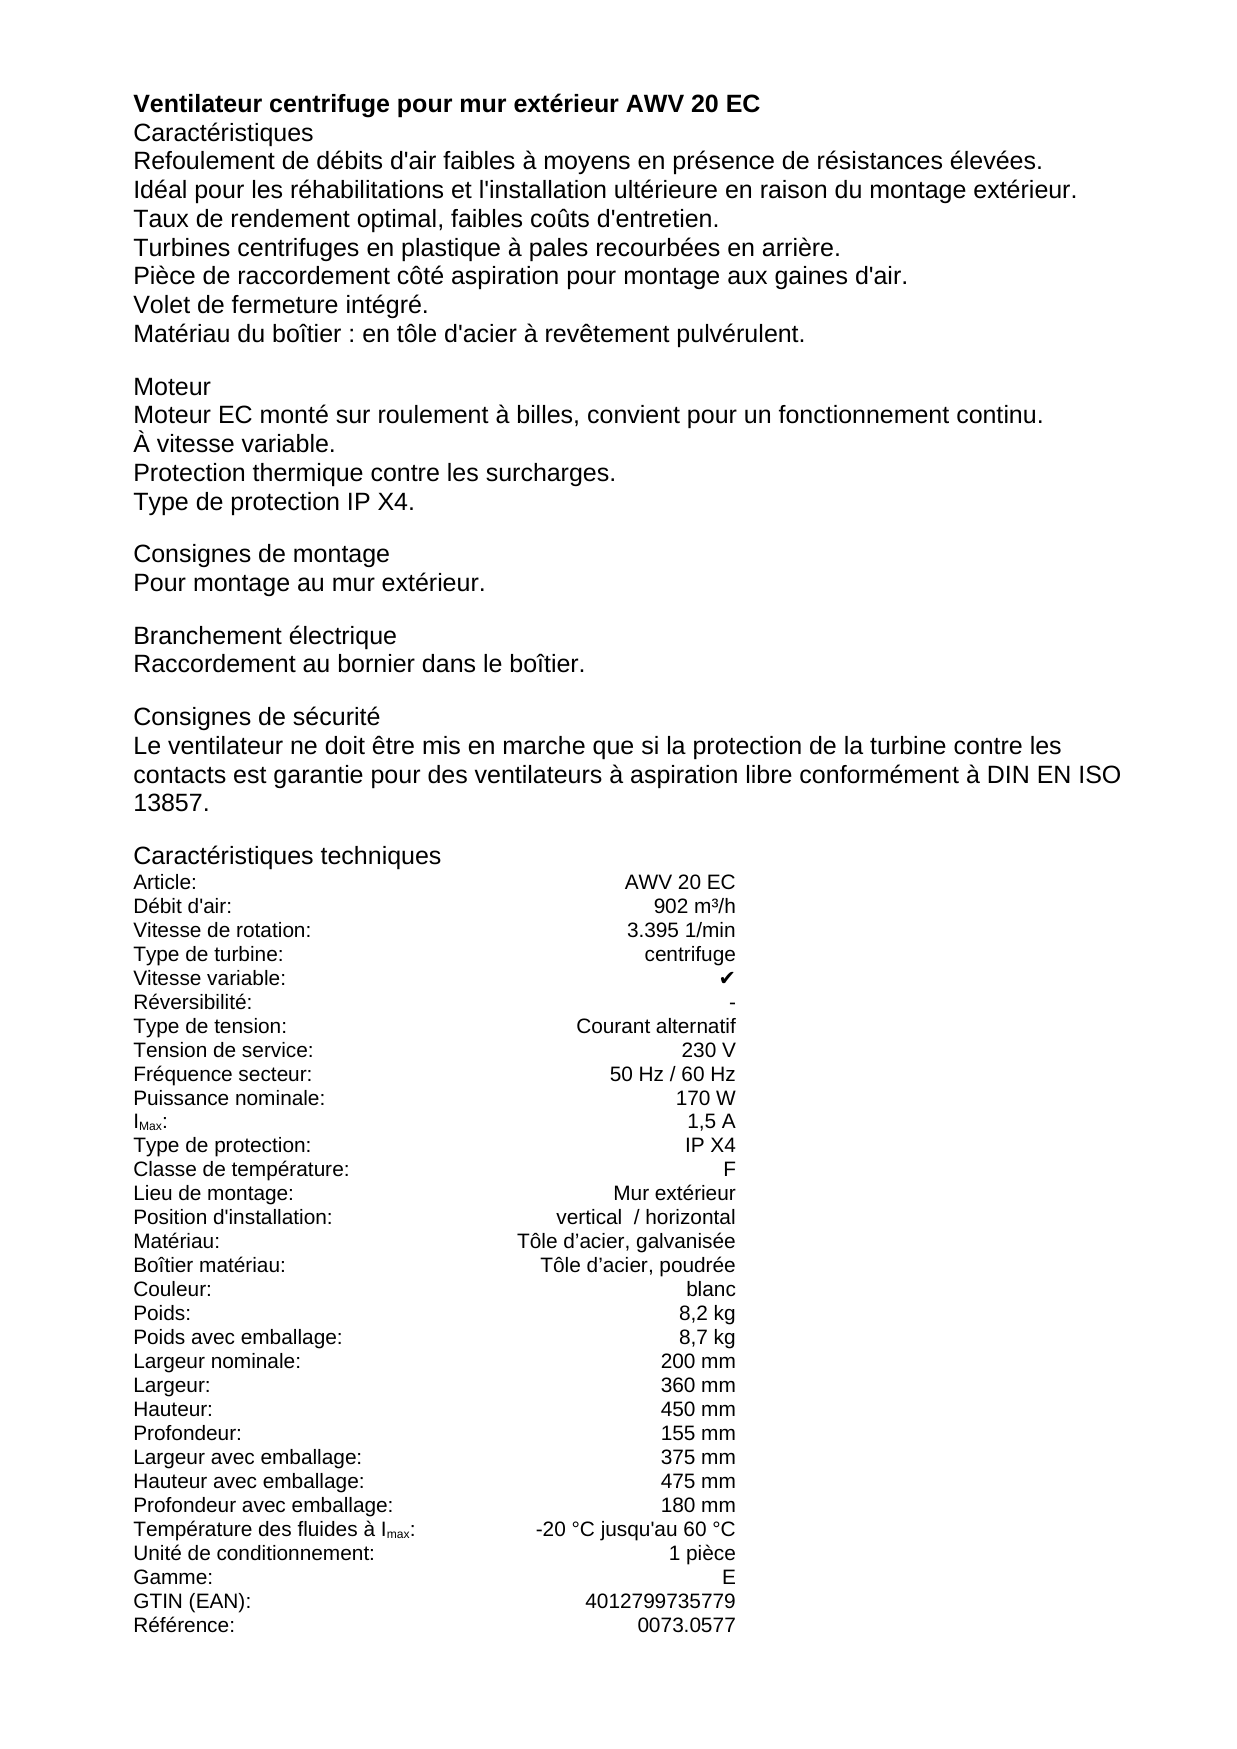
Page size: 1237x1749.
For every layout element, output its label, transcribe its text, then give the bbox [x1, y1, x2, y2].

table_cell Profondeur avec emballage: [122, 1493, 434, 1517]
table_cell Fréquence secteur: [122, 1061, 434, 1085]
text Branchement électrique [133, 621, 1148, 649]
table_cell Tôle d’acier, galvanisée [434, 1229, 747, 1253]
table_cell 0073.0577 [434, 1613, 747, 1636]
table_cell 4012799735779 [434, 1589, 747, 1612]
table_cell Hauteur avec emballage: [122, 1469, 434, 1493]
text Turbines centrifuges en plastique à pales recourbées en arrière. [133, 232, 1148, 261]
table_cell Tension de service: [122, 1038, 434, 1061]
table_cell F [434, 1157, 747, 1181]
table_cell Température des fluides à Imax: [122, 1517, 434, 1541]
table_cell -20 °C jusqu'au 60 °C [434, 1517, 747, 1541]
text Taux de rendement optimal, faibles coûts d'entretien. [133, 204, 1148, 232]
text Pour montage au mur extérieur. [133, 568, 1148, 597]
table_cell Débit d'air: [122, 894, 434, 918]
table_cell Courant alternatif [434, 1014, 747, 1037]
table_cell 1 pièce [434, 1541, 747, 1564]
table_cell Réversibilité: [122, 990, 434, 1013]
text Volet de fermeture intégré. [133, 290, 1148, 319]
table_cell Puissance nominale: [122, 1085, 434, 1109]
text Idéal pour les réhabilitations et l'installation ultérieure en raison du montage extérieur. [133, 175, 1148, 204]
table_cell 450 mm [434, 1397, 747, 1421]
table_cell Largeur nominale: [122, 1349, 434, 1373]
table_cell IP X4 [434, 1133, 747, 1157]
table_cell 360 mm [434, 1373, 747, 1397]
table_cell 170 W [434, 1085, 747, 1109]
table_cell 375 mm [434, 1445, 747, 1469]
text Type de protection IP X4. [133, 486, 1148, 515]
table_cell Classe de température: [122, 1157, 434, 1181]
table_cell 230 V [434, 1038, 747, 1061]
text Pièce de raccordement côté aspiration pour montage aux gaines d'air. [133, 261, 1148, 290]
text Protection thermique contre les surcharges. [133, 458, 1148, 486]
table_cell Type de turbine: [122, 942, 434, 966]
table_cell 200 mm [434, 1349, 747, 1373]
table_cell vertical / horizontal [434, 1205, 747, 1229]
table_cell IMax: [122, 1109, 434, 1133]
text Le ventilateur ne doit être mis en marche que si la protection de la turbine contre les contacts est garantie pour des ventilateurs à aspiration libre conformément à DIN EN ISO 13857. [133, 731, 1148, 817]
table_cell Référence: [122, 1613, 434, 1636]
table_cell Profondeur: [122, 1421, 434, 1445]
table_cell Vitesse de rotation: [122, 918, 434, 942]
text Raccordement au bornier dans le boîtier. [133, 649, 1148, 678]
table_cell GTIN (EAN): [122, 1589, 434, 1612]
table_header AWV 20 EC [434, 870, 747, 894]
text Ventilateur centrifuge pour mur extérieur AWV 20 EC [133, 89, 1148, 117]
table_cell Couleur: [122, 1277, 434, 1301]
table_cell 8,7 kg [434, 1325, 747, 1349]
table_cell ✔ [434, 966, 747, 989]
table_cell 50 Hz / 60 Hz [434, 1061, 747, 1085]
text Moteur EC monté sur roulement à billes, convient pour un fonctionnement continu. [133, 400, 1148, 429]
table_header Article: [122, 870, 434, 894]
table_cell 8,2 kg [434, 1301, 747, 1325]
text Caractéristiques techniques [133, 841, 1148, 870]
text Refoulement de débits d'air faibles à moyens en présence de résistances élevées. [133, 146, 1148, 175]
table_cell Position d'installation: [122, 1205, 434, 1229]
table_cell Largeur avec emballage: [122, 1445, 434, 1469]
text Consignes de sécurité [133, 702, 1148, 731]
table_cell centrifuge [434, 942, 747, 966]
table_cell 475 mm [434, 1469, 747, 1493]
text Moteur [133, 371, 1148, 400]
table_cell Hauteur: [122, 1397, 434, 1421]
text Consignes de montage [133, 539, 1148, 568]
text À vitesse variable. [133, 429, 1148, 458]
table_cell 155 mm [434, 1421, 747, 1445]
table_cell Tôle d’acier, poudrée [434, 1253, 747, 1277]
table_cell Unité de conditionnement: [122, 1541, 434, 1564]
table_cell Vitesse variable: [122, 966, 434, 989]
table_cell Boîtier matériau: [122, 1253, 434, 1277]
table_cell 3.395 1/min [434, 918, 747, 942]
table_cell Poids: [122, 1301, 434, 1325]
table_cell Type de protection: [122, 1133, 434, 1157]
table_cell 902 m³/h [434, 894, 747, 918]
table_cell 180 mm [434, 1493, 747, 1517]
table_cell E [434, 1565, 747, 1588]
text Matériau du boîtier : en tôle d'acier à revêtement pulvérulent. [133, 319, 1148, 347]
table_cell Poids avec emballage: [122, 1325, 434, 1349]
table_cell Matériau: [122, 1229, 434, 1253]
table_cell Lieu de montage: [122, 1181, 434, 1205]
table_cell Type de tension: [122, 1014, 434, 1037]
table_cell Largeur: [122, 1373, 434, 1397]
table_cell blanc [434, 1277, 747, 1301]
table_cell - [434, 990, 747, 1013]
table_cell 1,5 A [434, 1109, 747, 1133]
table_cell Gamme: [122, 1565, 434, 1588]
table_cell Mur extérieur [434, 1181, 747, 1205]
text Caractéristiques [133, 117, 1148, 146]
